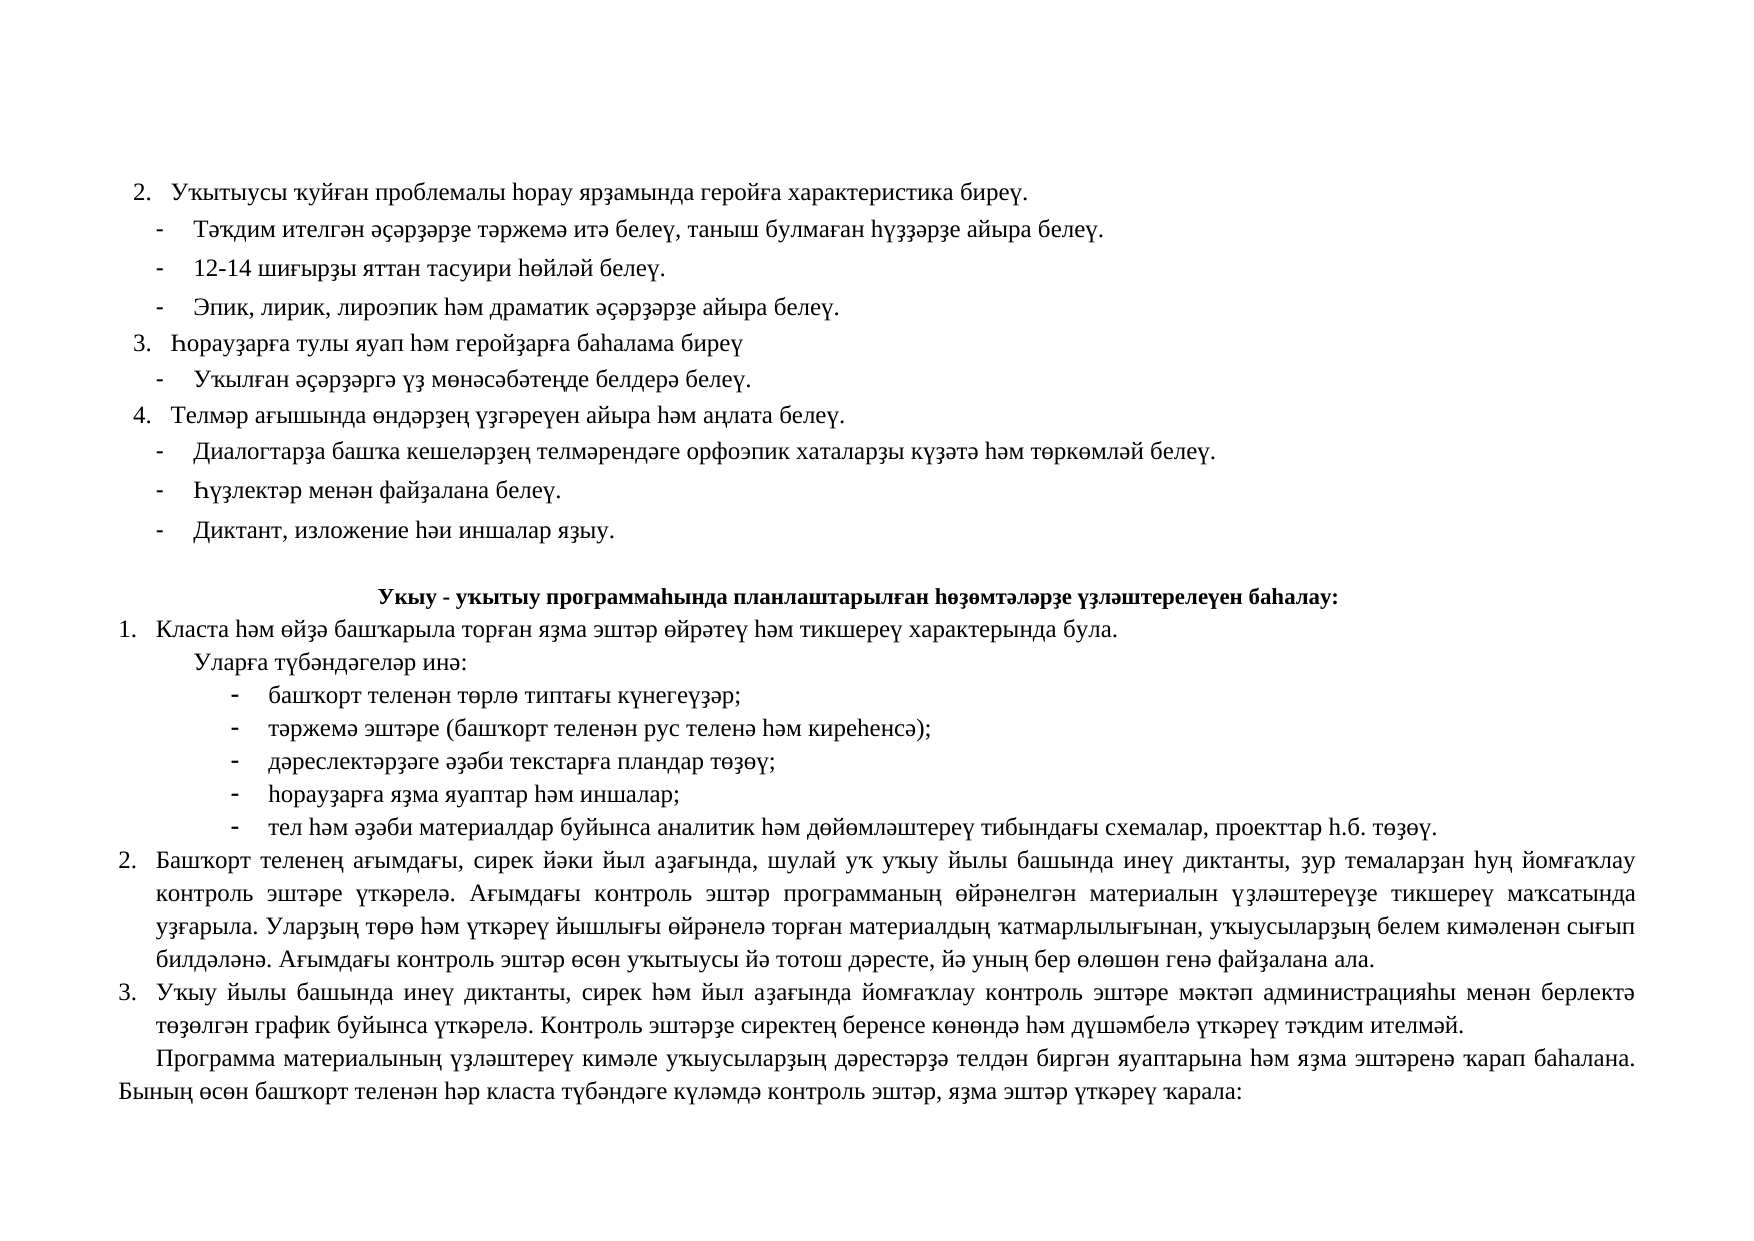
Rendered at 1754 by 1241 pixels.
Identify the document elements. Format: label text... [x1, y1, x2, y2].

list Телмәр ағышында өндәрҙең үҙгәреүен айыра һәм аңлата белеү. [133, 400, 1636, 429]
list һорауҙарға яҙма яуаптар һәм иншалар; [231, 779, 1636, 807]
list Һүҙлектәр менән файҙалана белеү. [156, 472, 1636, 506]
text Программа материалының үҙләштереү кимәле уҡыусыларҙың дәрестәрҙә телдән биргән яуаптарына һәм яҙма эштәренә ҡарап баһалана. Бының өсөн башҡорт теленән һәр класта түбәндәге күләмдә контроль эштәр, яҙма эштәр үткәреү ҡарала: [118, 1043, 1636, 1105]
list тел һәм әҙәби материалдар буйынса аналитик һәм дөйөмләштереү тибындағы схемалар, проекттар һ.б. төҙөү. [231, 812, 1636, 841]
text Уларға түбәндәгеләр инә: [193, 647, 1636, 675]
list Эпик, лирик, лироэпик һәм драматик әҫәрҙәрҙе айыра белеү. [156, 288, 1636, 323]
list Уҡыу йылы башында инеү диктанты, сирек һәм йыл аҙағында йомғаҡлау контроль эштәре мәктәп администрацияһы менән берлектә төҙөлгән график буйынса үткәрелә. Контроль эштәрҙе сиректең беренсе көнөндә һәм дүшәмбелә үткәреү тәҡдим ителмәй. [118, 977, 1636, 1039]
list Тәҡдим ителгән әҫәрҙәрҙе тәржемә итә белеү, таныш булмаған һүҙҙәрҙе айыра белеү. [156, 210, 1636, 244]
list Уҡылған әҫәрҙәргә үҙ мөнәсәбәтеңде белдерә белеү. [156, 361, 1636, 395]
list Диалогтарҙа башҡа кешеләрҙең телмәрендәге орфоэпик хаталарҙы күҙәтә һәм төркөмләй белеү. [156, 433, 1636, 467]
list Һорауҙарға тулы яуап һәм геройҙарға баһалама биреү [133, 328, 1636, 356]
list Диктант, изложение һәи иншалар яҙыу. [156, 511, 1636, 545]
list дәреслектәрҙәге әҙәби текстарға пландар төҙөү; [231, 746, 1636, 774]
list башҡорт теленән төрлө типтағы күнегеүҙәр; [231, 680, 1636, 708]
list тәржемә эштәре (башҡорт теленән рус теленә һәм киреһенсә); [231, 713, 1636, 741]
list Башҡорт теленең ағымдағы, сирек йәки йыл аҙағында, шулай уҡ уҡыу йылы башында инеү диктанты, ҙур темаларҙан һуң йомғаҡлау контроль эштәре үткәрелә. Ағымдағы контроль эштәр программаның өйрәнелгән материалын үҙләштереүҙе тикшереү маҡсатында уҙғарыла. Уларҙың төрө һәм үткәреү йышлығы өйрәнелә торған материалдың ҡатмарлылығынан, уҡыусыларҙың белем кимәленән сығып билдәләнә. Ағымдағы контроль эштәр өсөн уҡытыусы йә тотош дәресте, йә уның бер өлөшөн генә файҙалана ала. [118, 845, 1636, 973]
list Укыу - уҡытыу программаһында планлаштарылған һөҙөмтәләрҙе үҙләштерелеүен баһалау: [81, 583, 1636, 610]
list Класта һәм өйҙә башҡарыла торған яҙма эштәр өйрәтеү һәм тикшереү характерында була. [118, 614, 1636, 642]
list 12-14 шиғырҙы яттан тасуири һөйләй белеү. [156, 249, 1636, 283]
list Уҡытыусы ҡуйған проблемалы һорау ярҙамында геройға характеристика биреү. [133, 177, 1636, 206]
